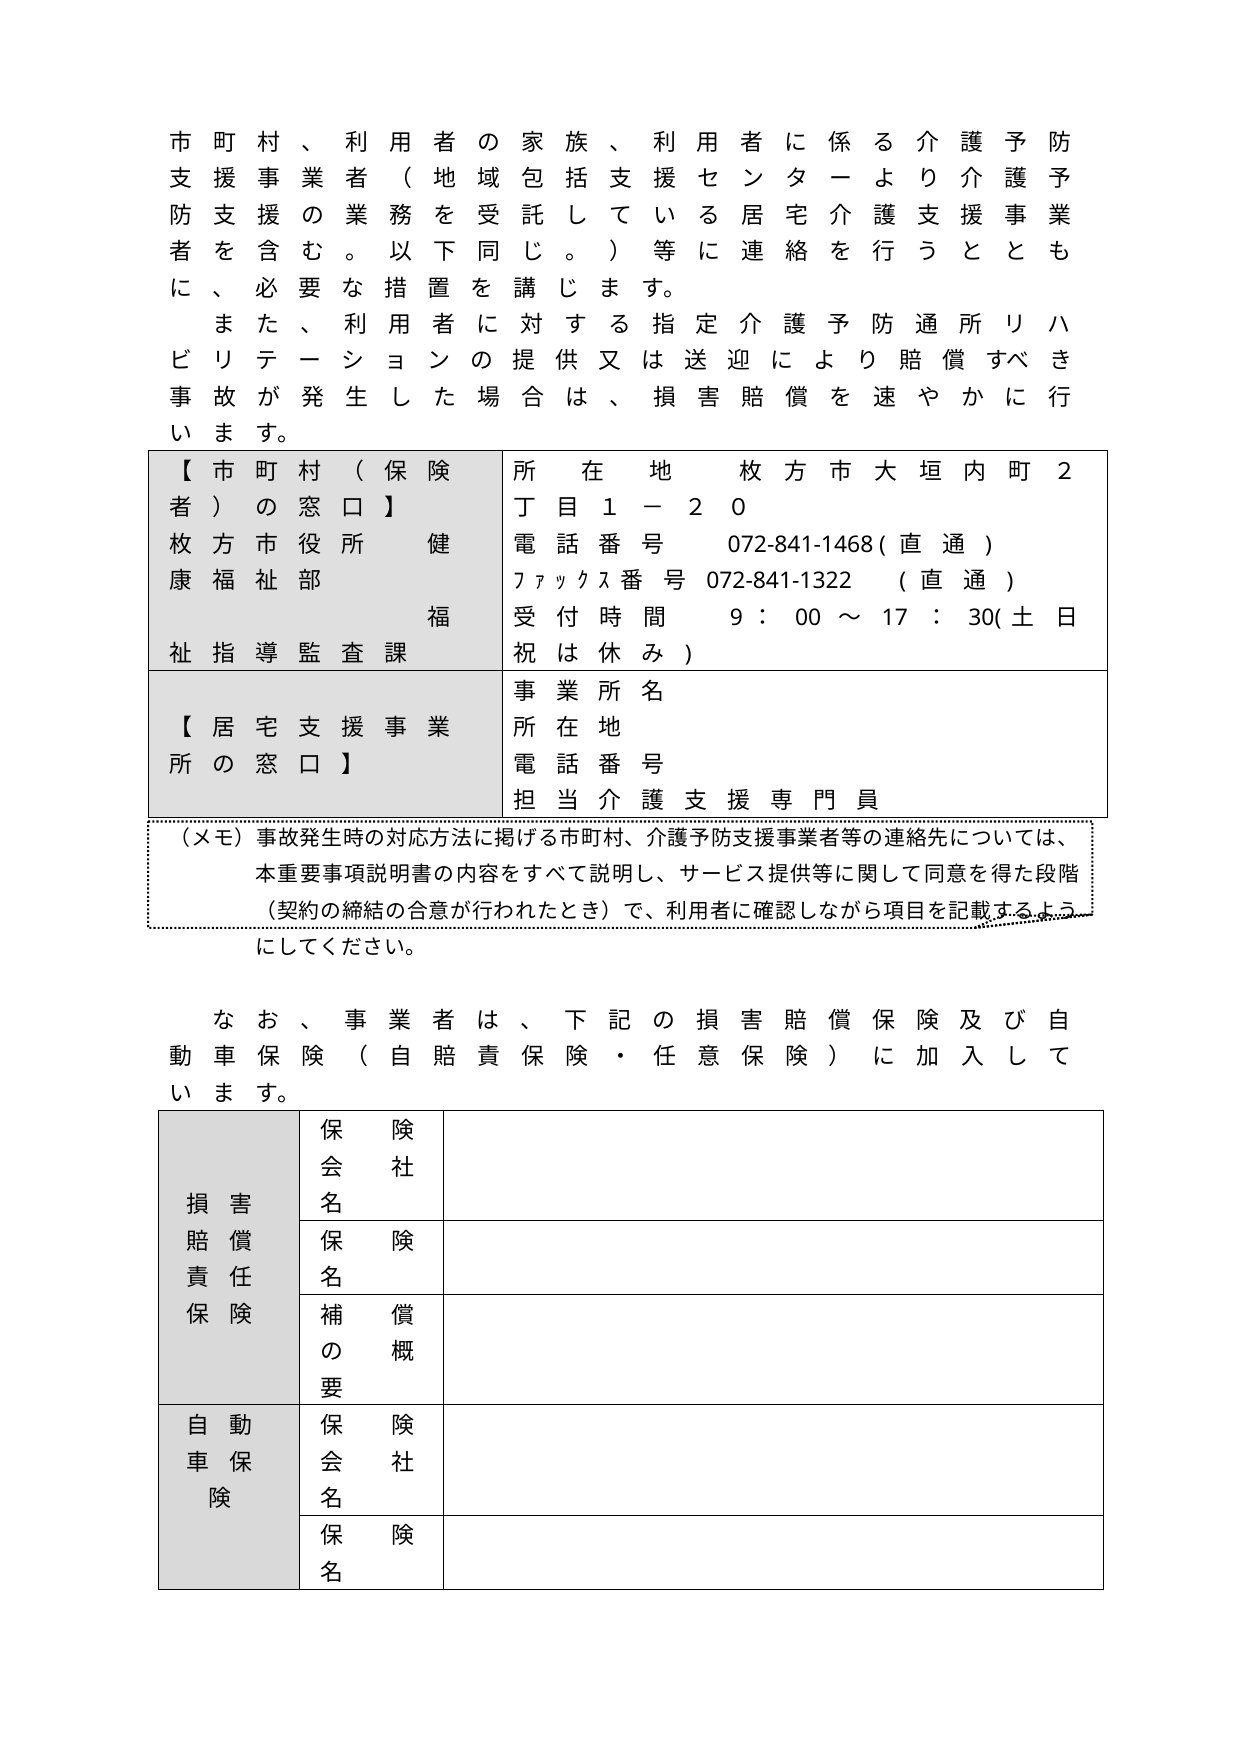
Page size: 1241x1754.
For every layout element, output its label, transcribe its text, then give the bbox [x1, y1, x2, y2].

table_cell 【居宅支援事業所の窓口】 [149, 671, 502, 817]
table_cell 補償の概要 [300, 1295, 443, 1404]
table_cell [444, 1405, 1103, 1515]
table_cell 保険会社名 [300, 1405, 443, 1515]
table_header 保険会社名 [300, 1111, 443, 1220]
table_header 損害賠償 責任保険 [159, 1111, 299, 1404]
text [169, 122, 1092, 304]
table_header 所 在 地 枚方市大垣内町２丁目１－２０ 電話番号 072-841-1468 (直通) ﾌｧｯｸｽ番号072-841-1322 (直通) 受付時間 9：00～17：30(土日祝は休み) [503, 451, 1107, 670]
text なお、事業者は、下記の損害賠償保険及び自動車保険（自賠責保険・任意保険）に加入しています。 [169, 1000, 1092, 1109]
table_header 【市町村（保険者）の窓口】 枚方市役所 健康福祉部 福祉指導監査課 [149, 451, 502, 670]
text また、利用者に対する指定介護予防通所リハビリテーションの提供又は送迎により賠償すべき事故が発生した場合は、損害賠償を速やかに行います。 [169, 304, 1092, 450]
table_cell 保険名 [300, 1516, 443, 1589]
table_cell 事業所名 所在地 電話番号 担当介護支援専門員 [503, 671, 1107, 817]
table_header [444, 1111, 1103, 1220]
table_cell [444, 1221, 1103, 1294]
table_cell 自動車保険 [159, 1405, 299, 1589]
table_cell [444, 1295, 1103, 1404]
table_cell [444, 1516, 1103, 1589]
table_cell 保険名 [300, 1221, 443, 1294]
text （メモ）事故発生時の対応方法に掲げる市町村、介護予防支援事業者等の連絡先については、本重要事項説明書の内容をすべて説明し、サービス提供等に関して同意を得た段階（契約の締結の合意が行われたとき）で、利用者に確認しながら項目を記載するようにしてください。 [159, 818, 1081, 964]
